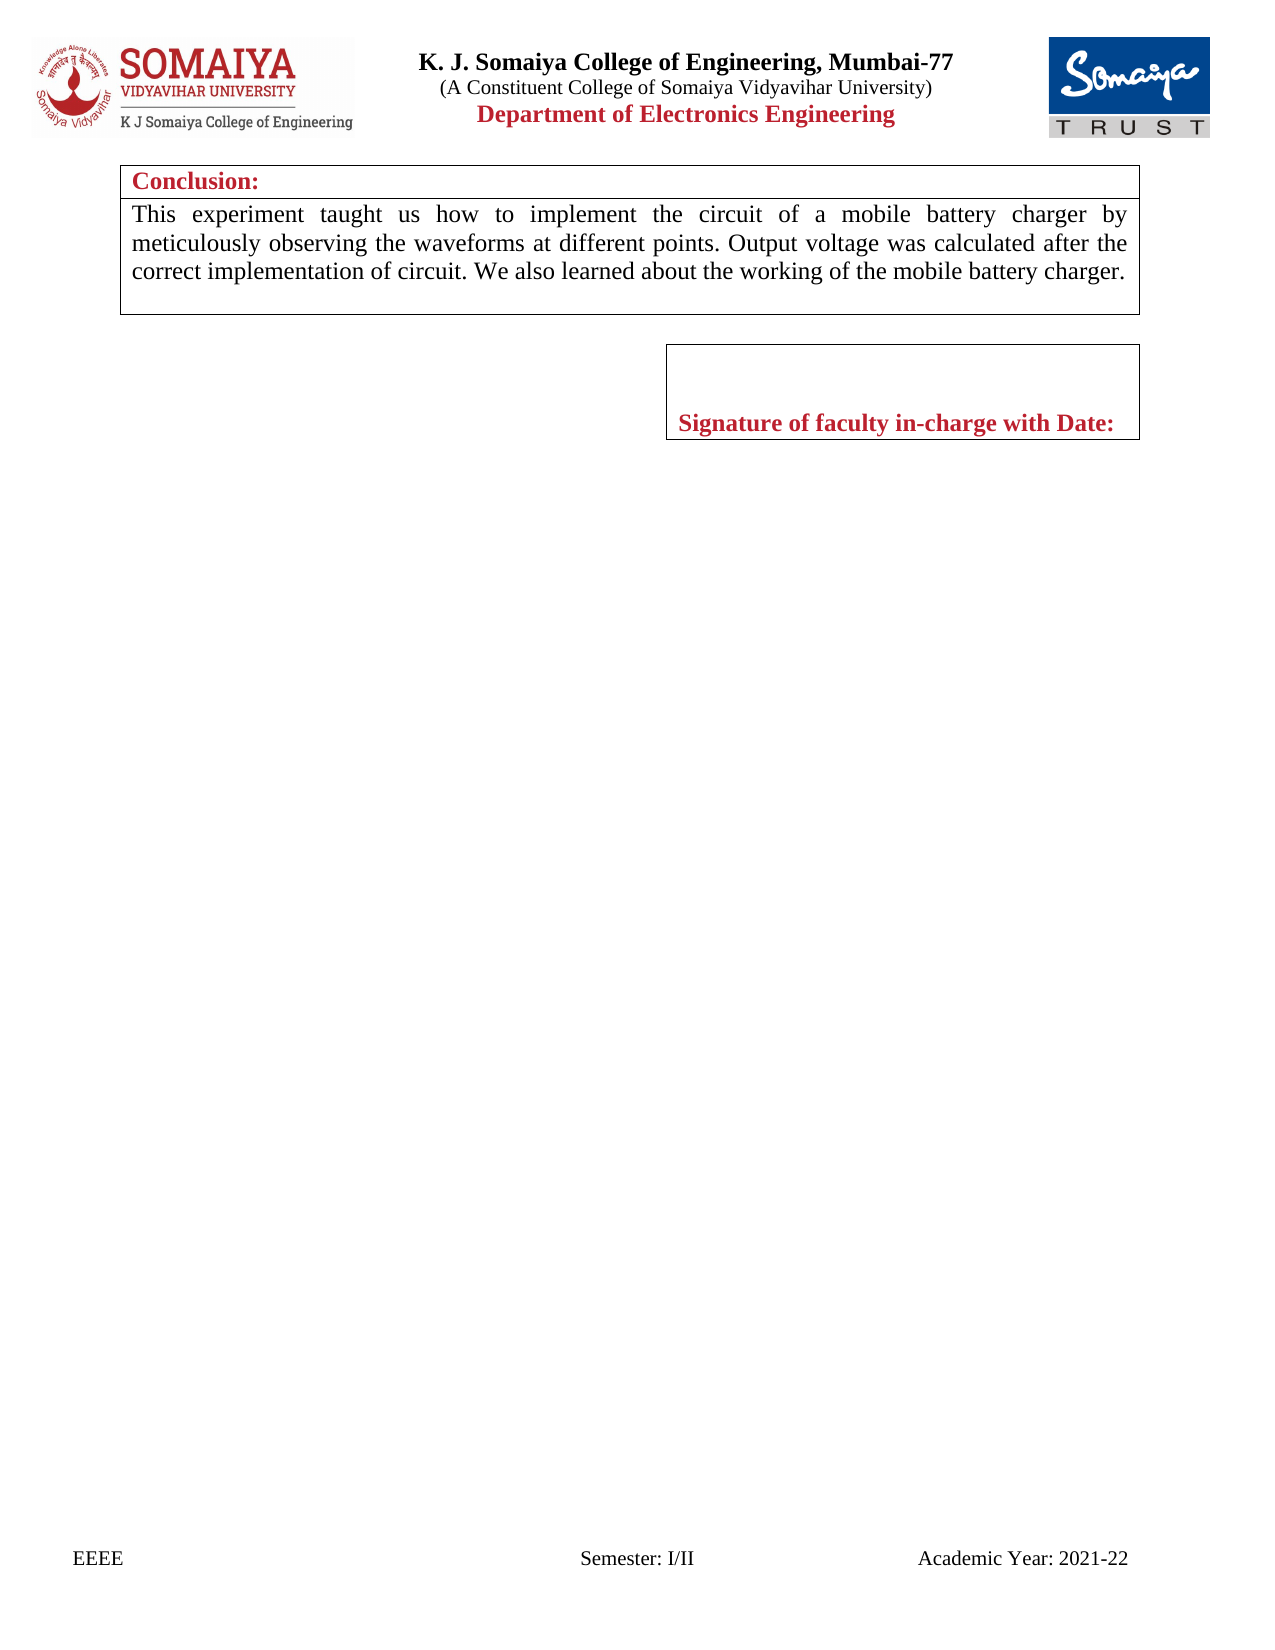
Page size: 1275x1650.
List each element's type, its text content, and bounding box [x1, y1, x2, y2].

table_header Signature of faculty in-charge with Date: [667, 345, 1139, 439]
picture [1048, 37, 1210, 138]
picture [31, 37, 356, 138]
table_header Conclusion: [121, 166, 1139, 198]
table_cell This experiment taught us how to implement the circuit of a mobile battery charger by meticulously observing the waveforms at different points. Output voltage was calculated after the correct implementation of circuit. We also learned about the working of the mobile battery charger. [121, 199, 1139, 314]
